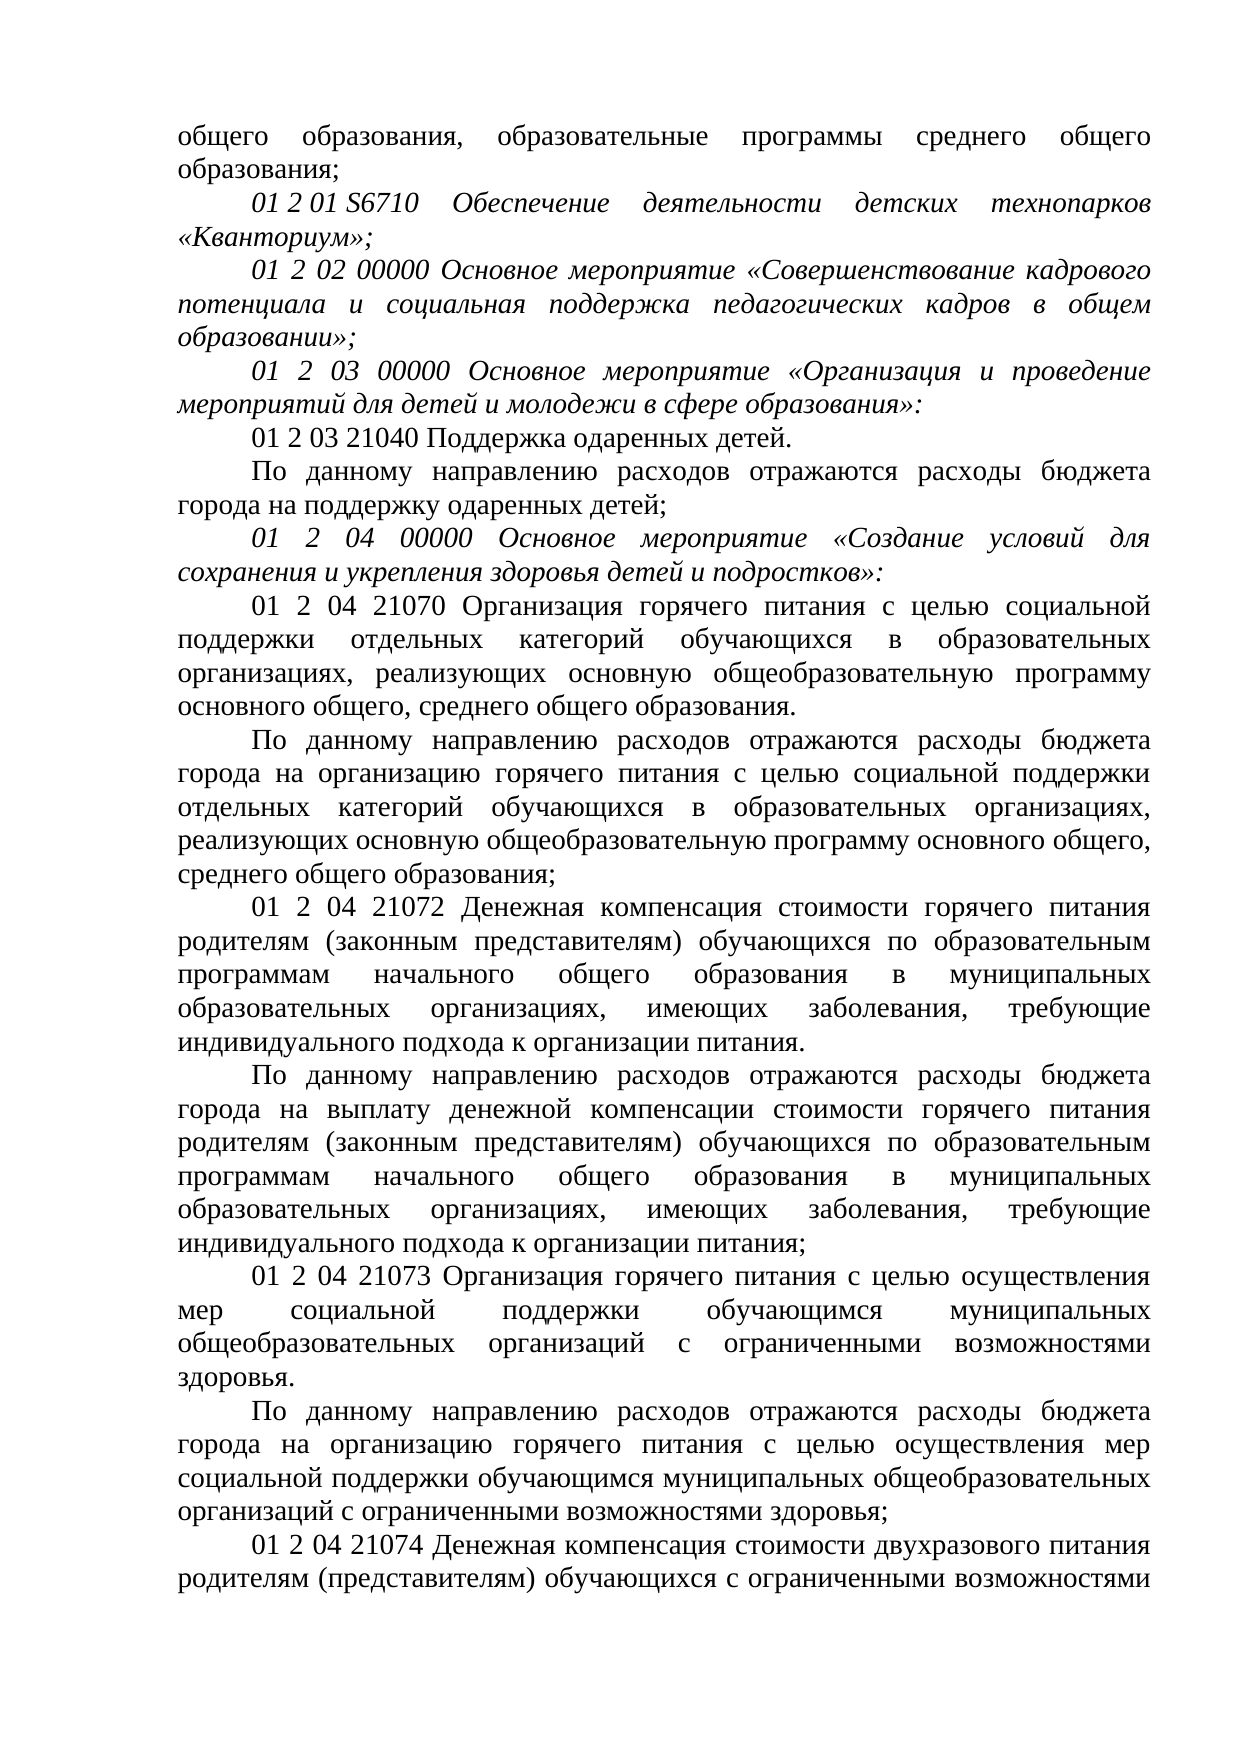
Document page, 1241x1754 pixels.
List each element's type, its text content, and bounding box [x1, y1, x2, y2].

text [177, 1527, 1152, 1594]
text 01 2 04 21070 Организация горячего питания с целью социальной поддержки отдельных категорий обучающихся в образовательных организациях, реализующих основную общеобразовательную программу основного общего, среднего общего образования. [177, 588, 1152, 722]
text 01 2 04 00000 Основное мероприятие «Создание условий для сохранения и укрепления здоровья детей и подростков»: [177, 521, 1152, 588]
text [177, 118, 1152, 185]
text 01 2 03 21040 Поддержка одаренных детей. [177, 420, 1152, 453]
text 01 2 01 S6710 Обеспечение деятельности детских технопарков «Кванториум»; [177, 185, 1152, 252]
text По данному направлению расходов отражаются расходы бюджета города на организацию горячего питания с целью осуществления мер социальной поддержки обучающимся муниципальных общеобразовательных организаций с ограниченными возможностями здоровья; [177, 1393, 1152, 1527]
text 01 2 02 00000 Основное мероприятие «Совершенствование кадрового потенциала и социальная поддержка педагогических кадров в общем образовании»; [177, 252, 1152, 353]
text По данному направлению расходов отражаются расходы бюджета города на организацию горячего питания с целью социальной поддержки отдельных категорий обучающихся в образовательных организациях, реализующих основную общеобразовательную программу основного общего, среднего общего образования; [177, 722, 1152, 889]
text 01 2 04 21073 Организация горячего питания с целью осуществления мер социальной поддержки обучающимся муниципальных общеобразовательных организаций с ограниченными возможностями здоровья. [177, 1258, 1152, 1393]
text По данному направлению расходов отражаются расходы бюджета города на поддержку одаренных детей; [177, 453, 1152, 521]
text 01 2 04 21072 Денежная компенсация стоимости горячего питания родителям (законным представителям) обучающихся по образовательным программам начального общего образования в муниципальных образовательных организациях, имеющих заболевания, требующие индивидуального подхода к организации питания. [177, 889, 1152, 1057]
text По данному направлению расходов отражаются расходы бюджета города на выплату денежной компенсации стоимости горячего питания родителям (законным представителям) обучающихся по образовательным программам начального общего образования в муниципальных образовательных организациях, имеющих заболевания, требующие индивидуального подхода к организации питания; [177, 1057, 1152, 1258]
text 01 2 03 00000 Основное мероприятие «Организация и проведение мероприятий для детей и молодежи в сфере образования»: [177, 353, 1152, 420]
